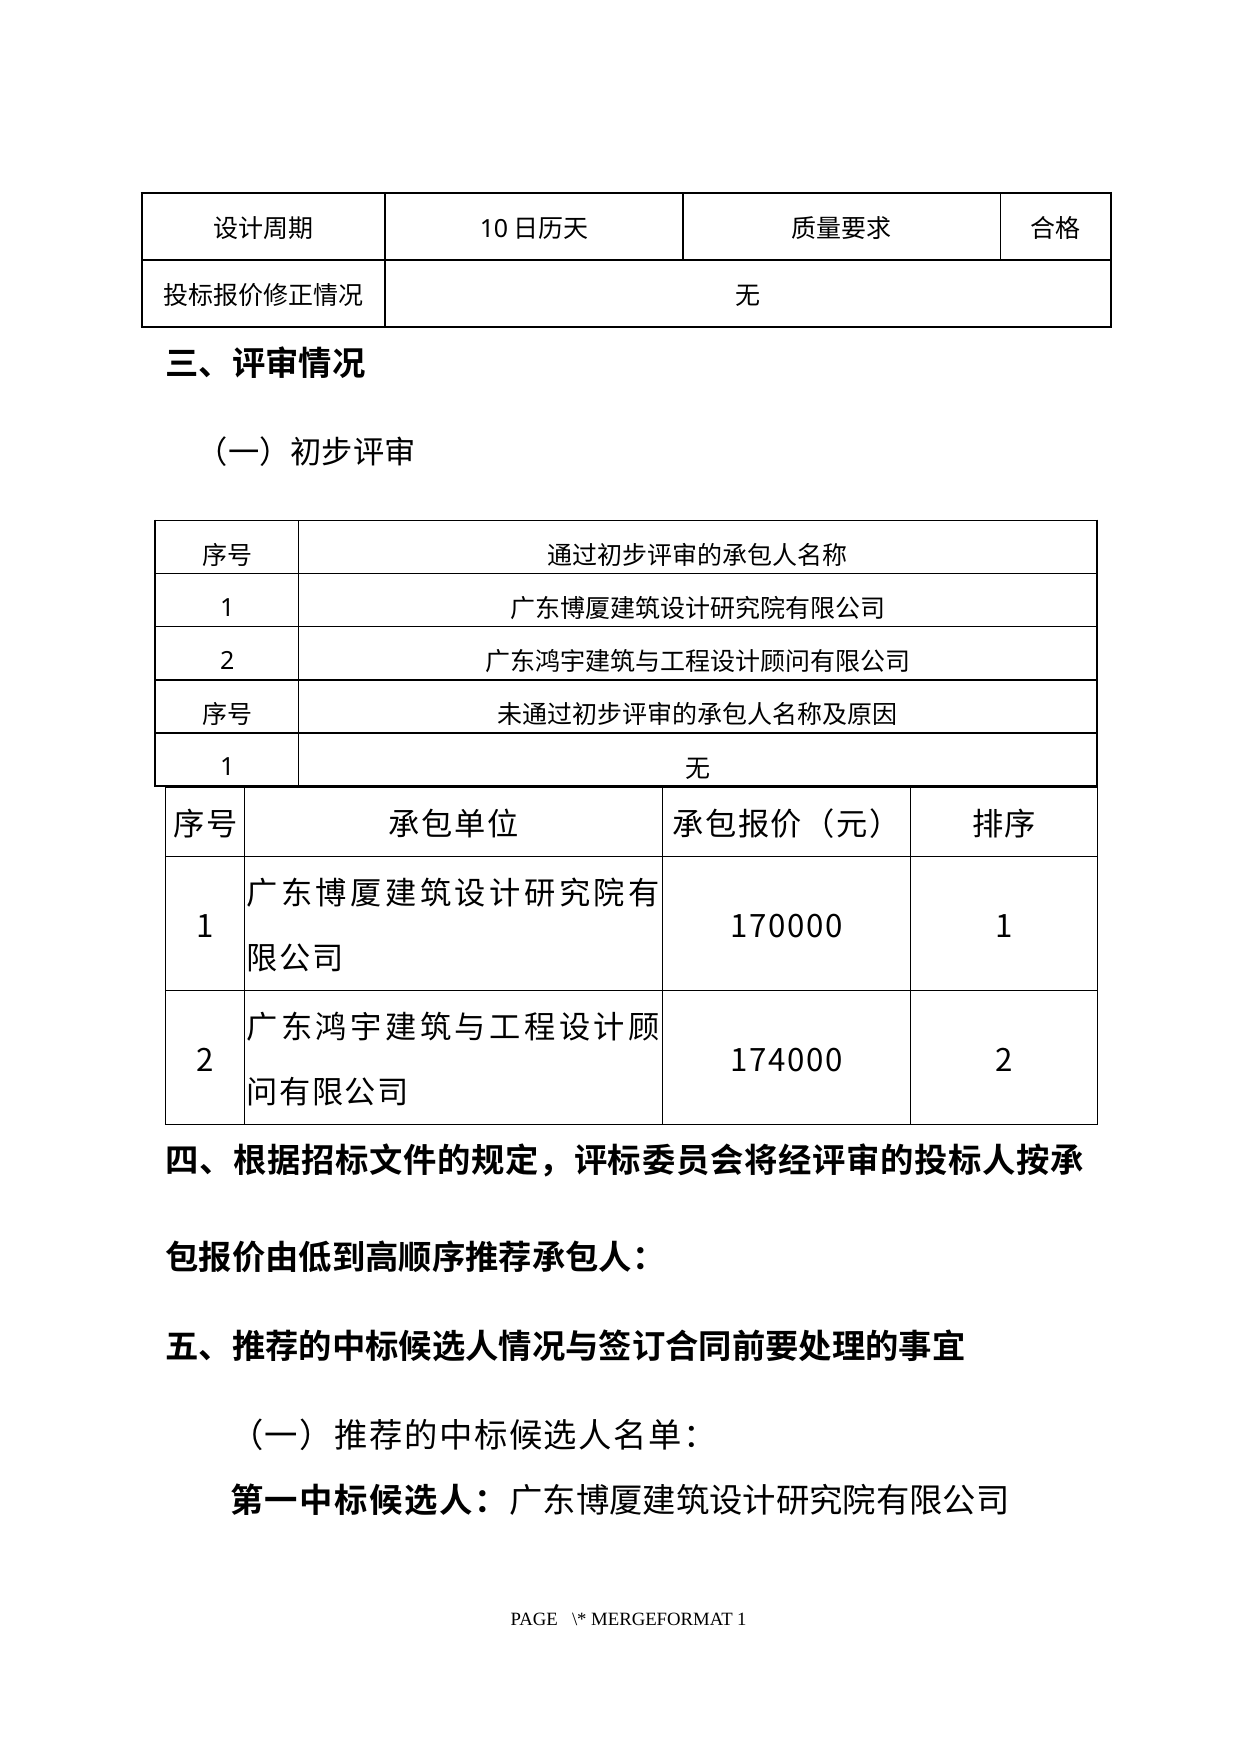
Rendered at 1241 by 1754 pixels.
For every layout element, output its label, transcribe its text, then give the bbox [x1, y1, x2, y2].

table_cell 设计周期 [143, 194, 384, 259]
table_cell 序号 [156, 681, 298, 732]
table_cell 广东鸿宇建筑与工程设计顾问有限公司 [245, 991, 662, 1124]
table_cell 174000 [663, 991, 910, 1124]
table_cell 10日历天 [386, 194, 682, 259]
table_cell 1 [911, 857, 1097, 990]
table_cell 质量要求 [684, 194, 1000, 259]
table_cell 合格 [1001, 194, 1110, 259]
text 第一中标候选人：广东博厦建筑设计研究院有限公司 [165, 1466, 1087, 1531]
table_cell 1 [156, 574, 298, 626]
text （一）推荐的中标候选人名单： [165, 1401, 1087, 1466]
table_cell 投标报价修正情况 [143, 261, 384, 326]
table_cell 未通过初步评审的承包人名称及原因 [299, 681, 1096, 732]
table_cell 1 [156, 734, 298, 785]
table_cell 2 [156, 627, 298, 679]
table_cell 无 [299, 734, 1096, 785]
table_cell 1 [166, 857, 244, 990]
table_header 承包单位 [245, 788, 662, 856]
table_header 排序 [911, 788, 1097, 856]
table_cell 170000 [663, 857, 910, 990]
text 四、根据招标文件的规定，评标委员会将经评审的投标人按承包报价由低到高顺序推荐承包人： [165, 1125, 1087, 1288]
table_header 序号 [166, 788, 244, 856]
table_header 序号 [156, 521, 298, 573]
text 五、推荐的中标候选人情况与签订合同前要处理的事宜 [165, 1312, 1087, 1377]
table_cell 广东鸿宇建筑与工程设计顾问有限公司 [299, 627, 1096, 679]
table_cell 无 [386, 261, 1110, 326]
text 三、评审情况 [165, 328, 1087, 393]
table_cell 广东博厦建筑设计研究院有限公司 [299, 574, 1096, 626]
table_header 承包报价（元） [663, 788, 910, 856]
text （一）初步评审 [165, 417, 1087, 482]
table_cell 广东博厦建筑设计研究院有限公司 [245, 857, 662, 990]
table_cell 2 [911, 991, 1097, 1124]
table_header 通过初步评审的承包人名称 [299, 521, 1096, 573]
table_cell 2 [166, 991, 244, 1124]
